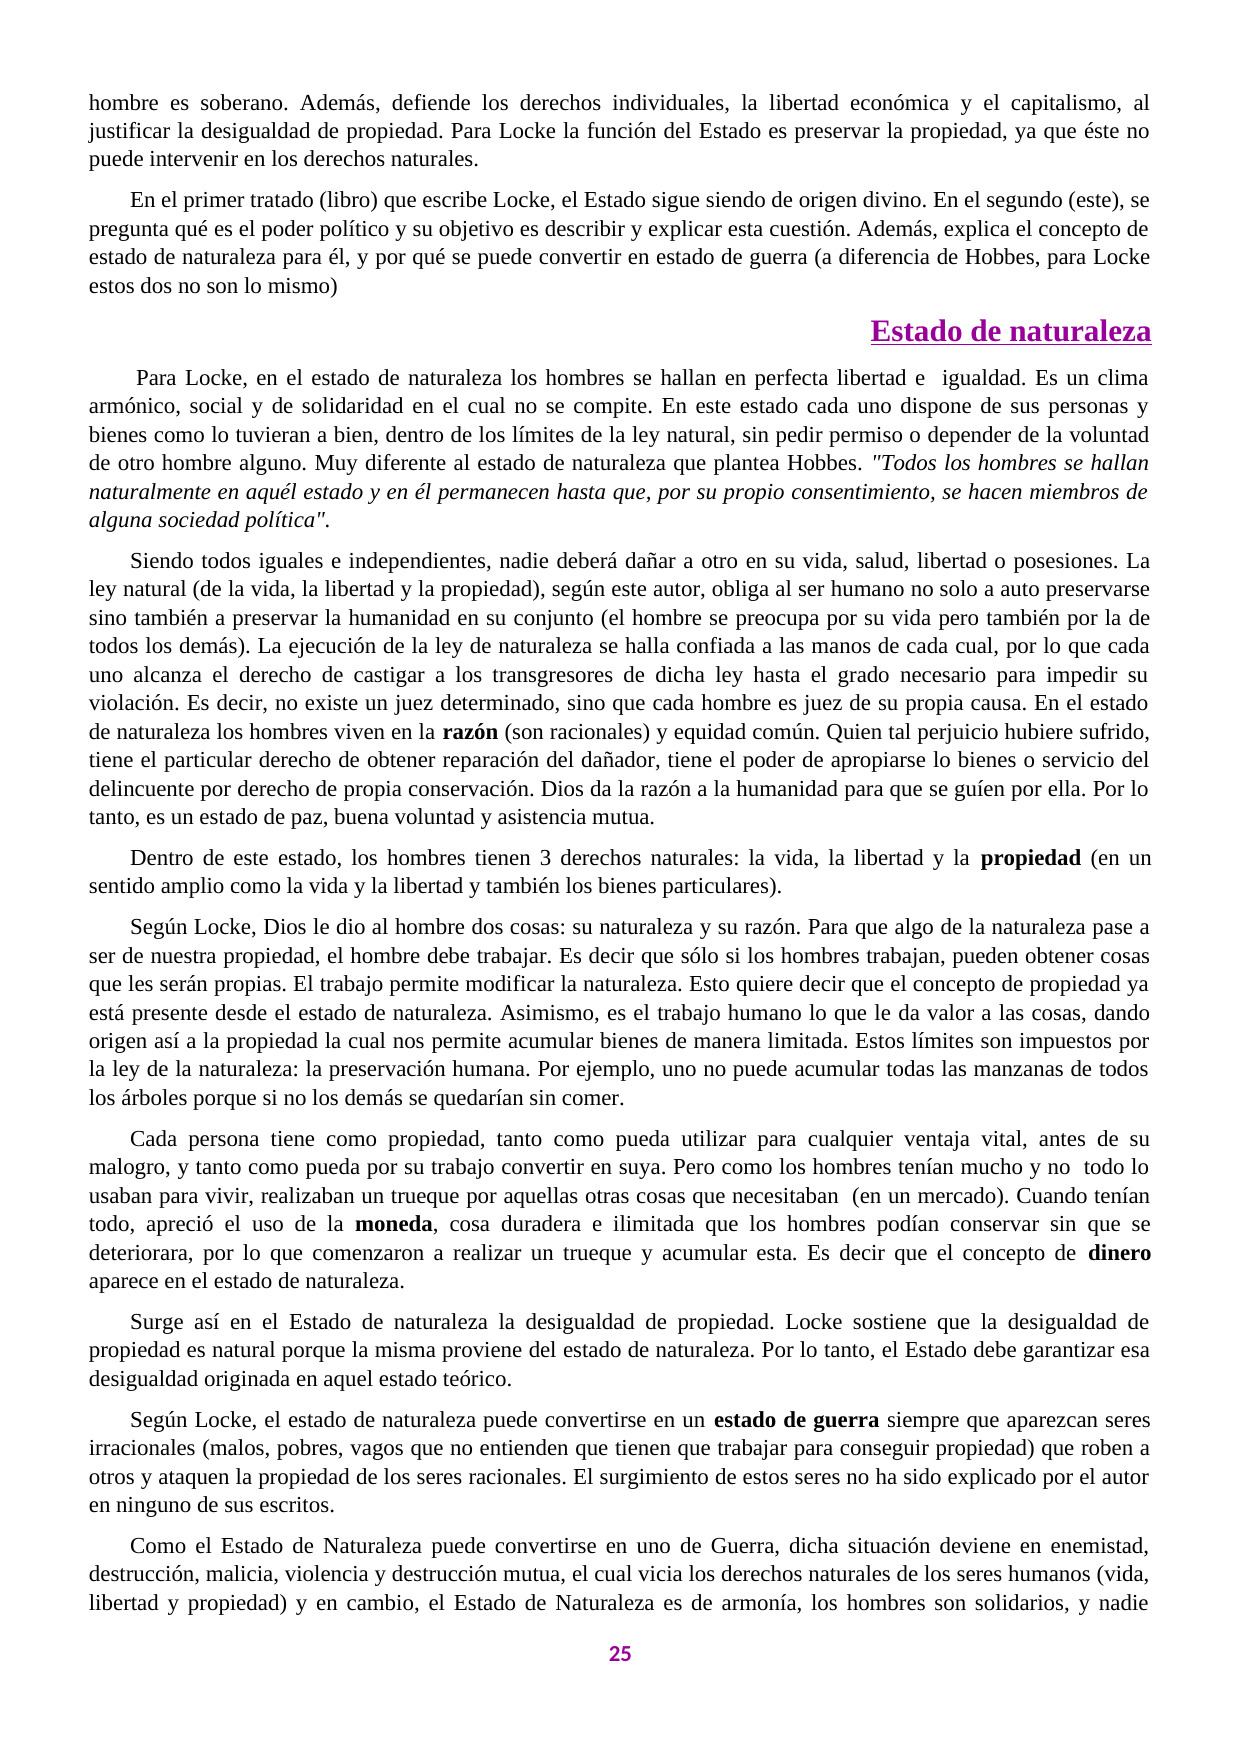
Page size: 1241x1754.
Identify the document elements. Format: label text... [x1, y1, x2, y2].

text Dentro de este estado, los hombres tienen 3 derechos naturales: la vida, la libertad y la propiedad (en un sentido amplio como la vida y la libertad y también los bienes particulares). [89, 844, 1152, 899]
text Cada persona tiene como propiedad, tanto como pueda utilizar para cualquier ventaja vital, antes de su malogro, y tanto como pueda por su trabajo convertir en suya. Pero como los hombres tenían mucho y no todo lo usaban para vivir, realizaban un trueque por aquellas otras cosas que necesitaban (en un mercado). Cuando tenían todo, apreció el uso de la moneda, cosa duradera e ilimitada que los hombres podían conservar sin que se deteriorara, por lo que comenzaron a realizar un trueque y acumular esta. Es decir que el concepto de dinero aparece en el estado de naturaleza. [89, 1125, 1152, 1293]
text Siendo todos iguales e independientes, nadie deberá dañar a otro en su vida, salud, libertad o posesiones. La ley natural (de la vida, la libertad y la propiedad), según este autor, obliga al ser humano no solo a auto preservarse sino también a preservar la humanidad en su conjunto (el hombre se preocupa por su vida pero también por la de todos los demás). La ejecución de la ley de naturaleza se halla confiada a las manos de cada cual, por lo que cada uno alcanza el derecho de castigar a los transgresores de dicha ley hasta el grado necesario para impedir su violación. Es decir, no existe un juez determinado, sino que cada hombre es juez de su propia causa. En el estado de naturaleza los hombres viven en la razón (son racionales) y equidad común. Quien tal perjuicio hubiere sufrido, tiene el particular derecho de obtener reparación del dañador, tiene el poder de apropiarse lo bienes o servicio del delincuente por derecho de propia conservación. Dios da la razón a la humanidad para que se guíen por ella. Por lo tanto, es un estado de paz, buena voluntad y asistencia mutua. [89, 547, 1152, 829]
text Para Locke, en el estado de naturaleza los hombres se hallan en perfecta libertad e igualdad. Es un clima armónico, social y de solidaridad en el cual no se compite. En este estado cada uno dispone de sus personas y bienes como lo tuvieran a bien, dentro de los límites de la ley natural, sin pedir permiso o depender de la voluntad de otro hombre alguno. Muy diferente al estado de naturaleza que plantea Hobbes. "Todos los hombres se hallan naturalmente en aquél estado y en él permanecen hasta que, por su propio consentimiento, se hacen miembros de alguna sociedad política". [89, 364, 1152, 532]
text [89, 1532, 1152, 1615]
text En el primer tratado (libro) que escribe Locke, el Estado sigue siendo de origen divino. En el segundo (este), se pregunta qué es el poder político y su objetivo es describir y explicar esta cuestión. Además, explica el concepto de estado de naturaleza para él, y por qué se puede convertir en estado de guerra (a diferencia de Hobbes, para Locke estos dos no son lo mismo) [89, 186, 1152, 298]
text Según Locke, Dios le dio al hombre dos cosas: su naturaleza y su razón. Para que algo de la naturaleza pase a ser de nuestra propiedad, el hombre debe trabajar. Es decir que sólo si los hombres trabajan, pueden obtener cosas que les serán propias. El trabajo permite modificar la naturaleza. Esto quiere decir que el concepto de propiedad ya está presente desde el estado de naturaleza. Asimismo, es el trabajo humano lo que le da valor a las cosas, dando origen así a la propiedad la cual nos permite acumular bienes de manera limitada. Estos límites son impuestos por la ley de la naturaleza: la preservación humana. Por ejemplo, uno no puede acumular todas las manzanas de todos los árboles porque si no los demás se quedarían sin comer. [89, 913, 1152, 1110]
text Según Locke, el estado de naturaleza puede convertirse en un estado de guerra siempre que aparezcan seres irracionales (malos, pobres, vagos que no entienden que tienen que trabajar para conseguir propiedad) que roben a otros y ataquen la propiedad de los seres racionales. El surgimiento de estos seres no ha sido explicado por el autor en ninguno de sus escritos. [89, 1406, 1152, 1517]
text Estado de naturaleza [89, 313, 1152, 349]
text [89, 89, 1152, 172]
text Surge así en el Estado de naturaleza la desigualdad de propiedad. Locke sostiene que la desigualdad de propiedad es natural porque la misma proviene del estado de naturaleza. Por lo tanto, el Estado debe garantizar esa desigualdad originada en aquel estado teórico. [89, 1308, 1152, 1391]
